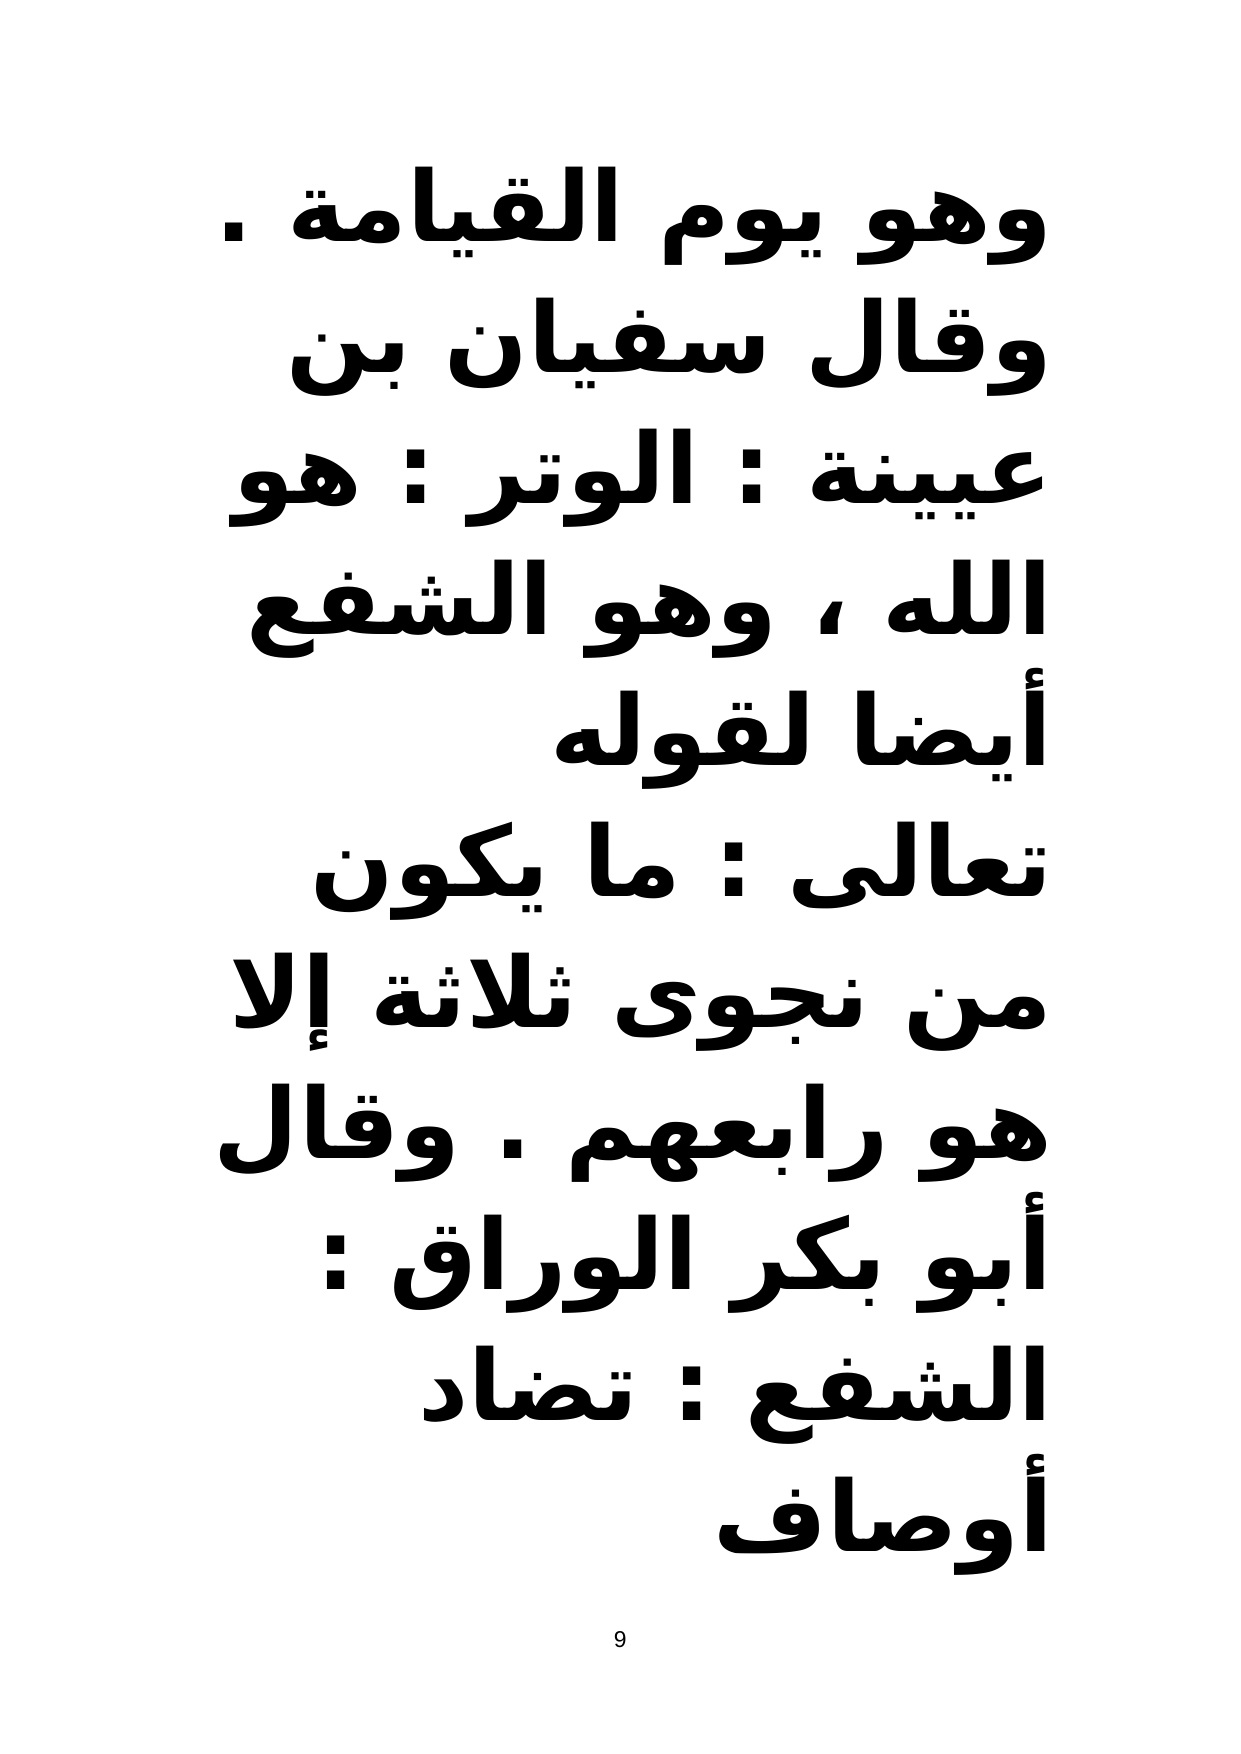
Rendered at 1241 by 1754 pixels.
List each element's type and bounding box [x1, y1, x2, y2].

text [187, 150, 1053, 1574]
